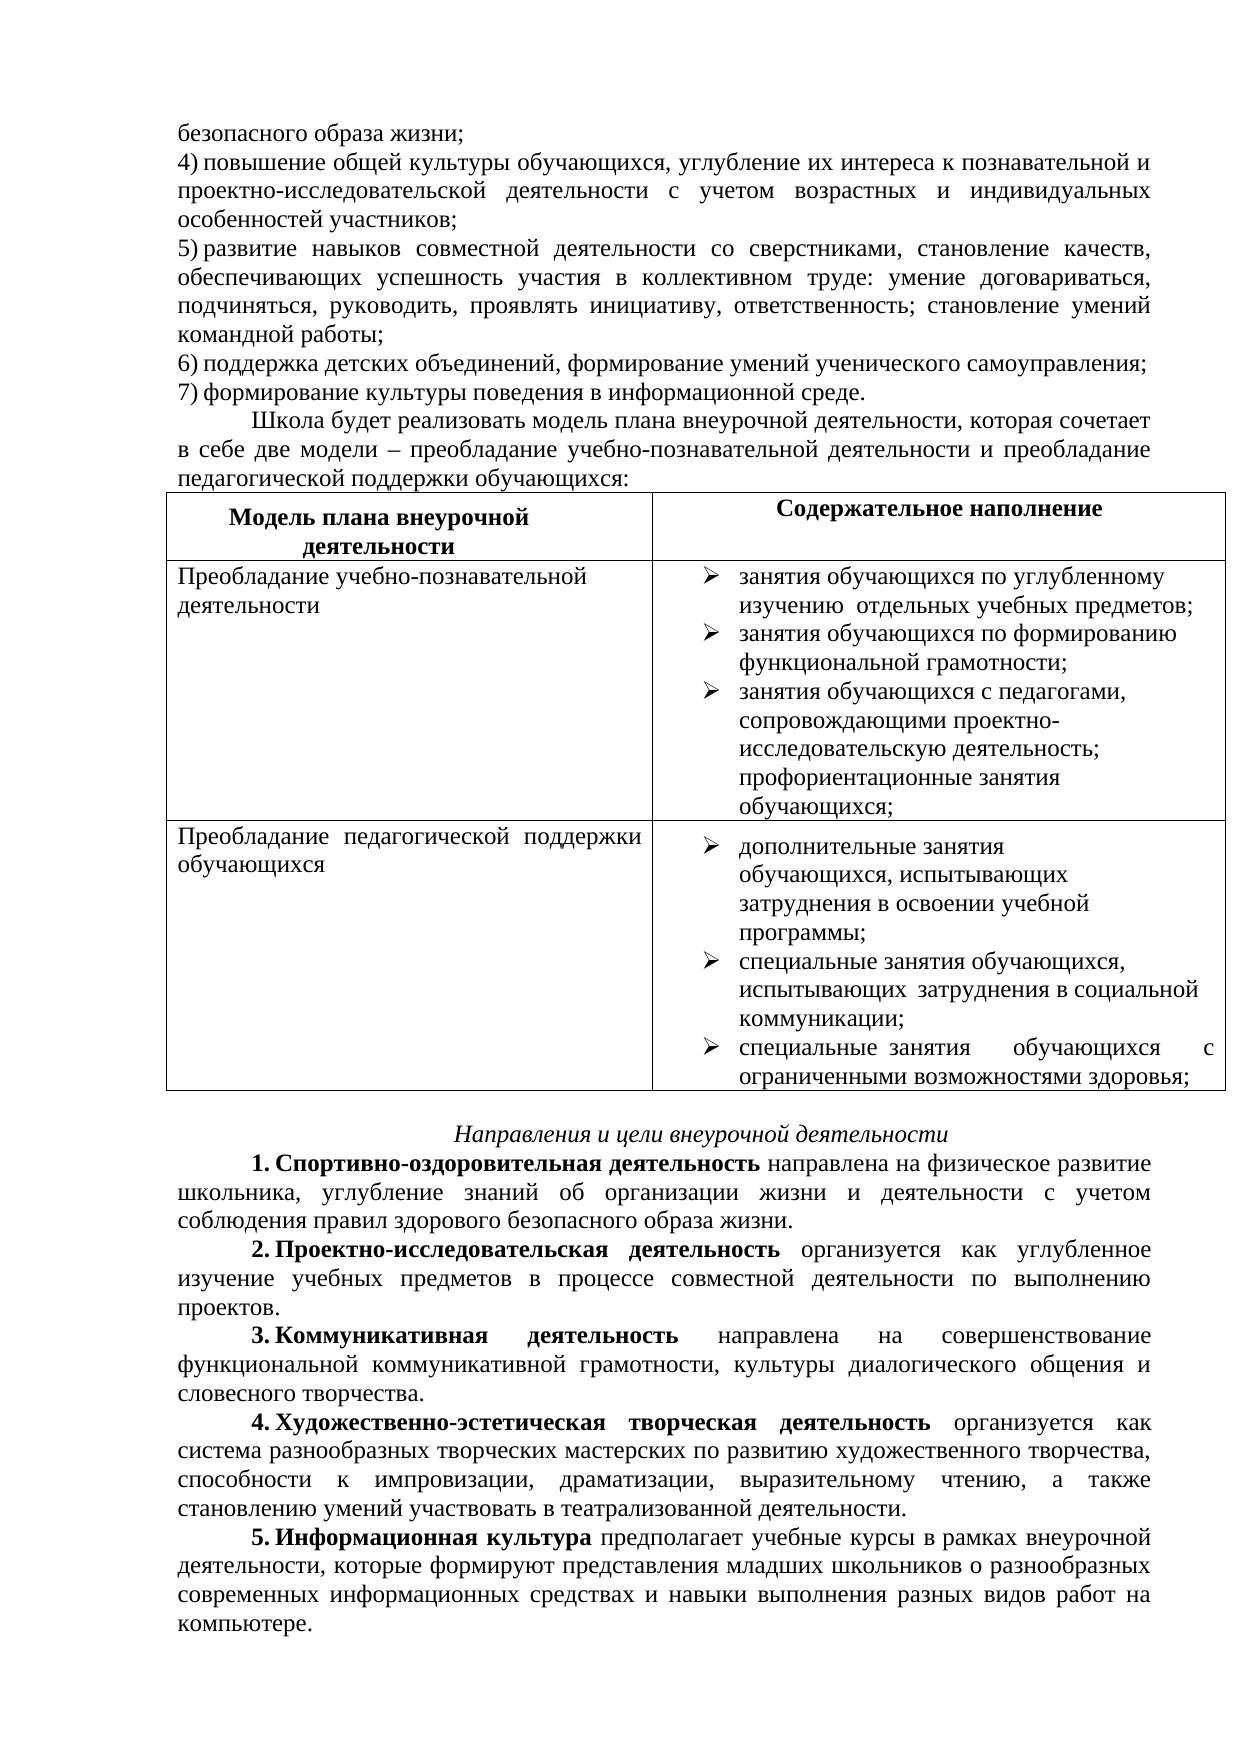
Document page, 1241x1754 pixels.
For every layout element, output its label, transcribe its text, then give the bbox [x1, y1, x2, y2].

text 6) поддержка детских объединений, формирование умений ученического самоуправления; [177, 348, 1152, 377]
table_cell занятия обучающихся по углубленному изучению отдельных учебных предметов; занятия обучающихся по формированию функциональной грамотности; занятия обучающихся с педагогами, сопровождающими проектно-исследовательскую деятельность; профориентационные занятия обучающихся; [653, 561, 1225, 820]
table_header Модель плана внеурочной деятельности [167, 493, 652, 560]
text 4. Художественно-эстетическая творческая деятельность организуется как система разнообразных творческих мастерских по развитию художественного творчества, способности к импровизации, драматизации, выразительному чтению, а также становлению умений участвовать в театрализованной деятельности. [177, 1407, 1152, 1522]
table_header Содержательное наполнение [653, 493, 1225, 560]
text 7) формирование культуры поведения в информационной среде. [177, 377, 1152, 406]
text 1. Спортивно-оздоровительная деятельность направлена на физическое развитие школьника, углубление знаний об организации жизни и деятельности с учетом соблюдения правил здорового безопасного образа жизни. [177, 1148, 1152, 1234]
text Направления и цели внеурочной деятельности [177, 1119, 1152, 1148]
text 5. Информационная культура предполагает учебные курсы в рамках внеурочной деятельности, которые формируют представления младших школьников о разнообразных современных информационных средствах и навыки выполнения разных видов работ на компьютере. [177, 1522, 1152, 1637]
table_cell дополнительные занятия обучающихся, испытывающих затруднения в освоении учебной программы; специальные занятия обучающихся, испытывающих затруднения в социальной коммуникации; специальные занятия обучающихся с ограниченными возможностями здоровья; [653, 821, 1225, 1089]
table_cell Преобладание педагогической поддержки обучающихся [167, 821, 652, 1089]
text 2. Проектно-исследовательская деятельность организуется как углубленное изучение учебных предметов в процессе совместной деятельности по выполнению проектов. [177, 1234, 1152, 1321]
text Школа будет реализовать модель плана внеурочной деятельности, которая сочетает в себе две модели – преобладание учебно-познавательной деятельности и преобладание педагогической поддержки обучающихся: [177, 406, 1152, 492]
text 4) повышение общей культуры обучающихся, углубление их интереса к познавательной и проектно-исследовательской деятельности с учетом возрастных и индивидуальных особенностей участников; [177, 147, 1152, 233]
text 3. Коммуникативная деятельность направлена на совершенствование функциональной коммуникативной грамотности, культуры диалогического общения и словесного творчества. [177, 1321, 1152, 1407]
table_cell Преобладание учебно-познавательной деятельности [167, 561, 652, 820]
text 5) развитие навыков совместной деятельности со сверстниками, становление качеств, обеспечивающих успешность участия в коллективном труде: умение договариваться, подчиняться, руководить, проявлять инициативу, ответственность; становление умений командной работы; [177, 233, 1152, 348]
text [177, 118, 1152, 147]
